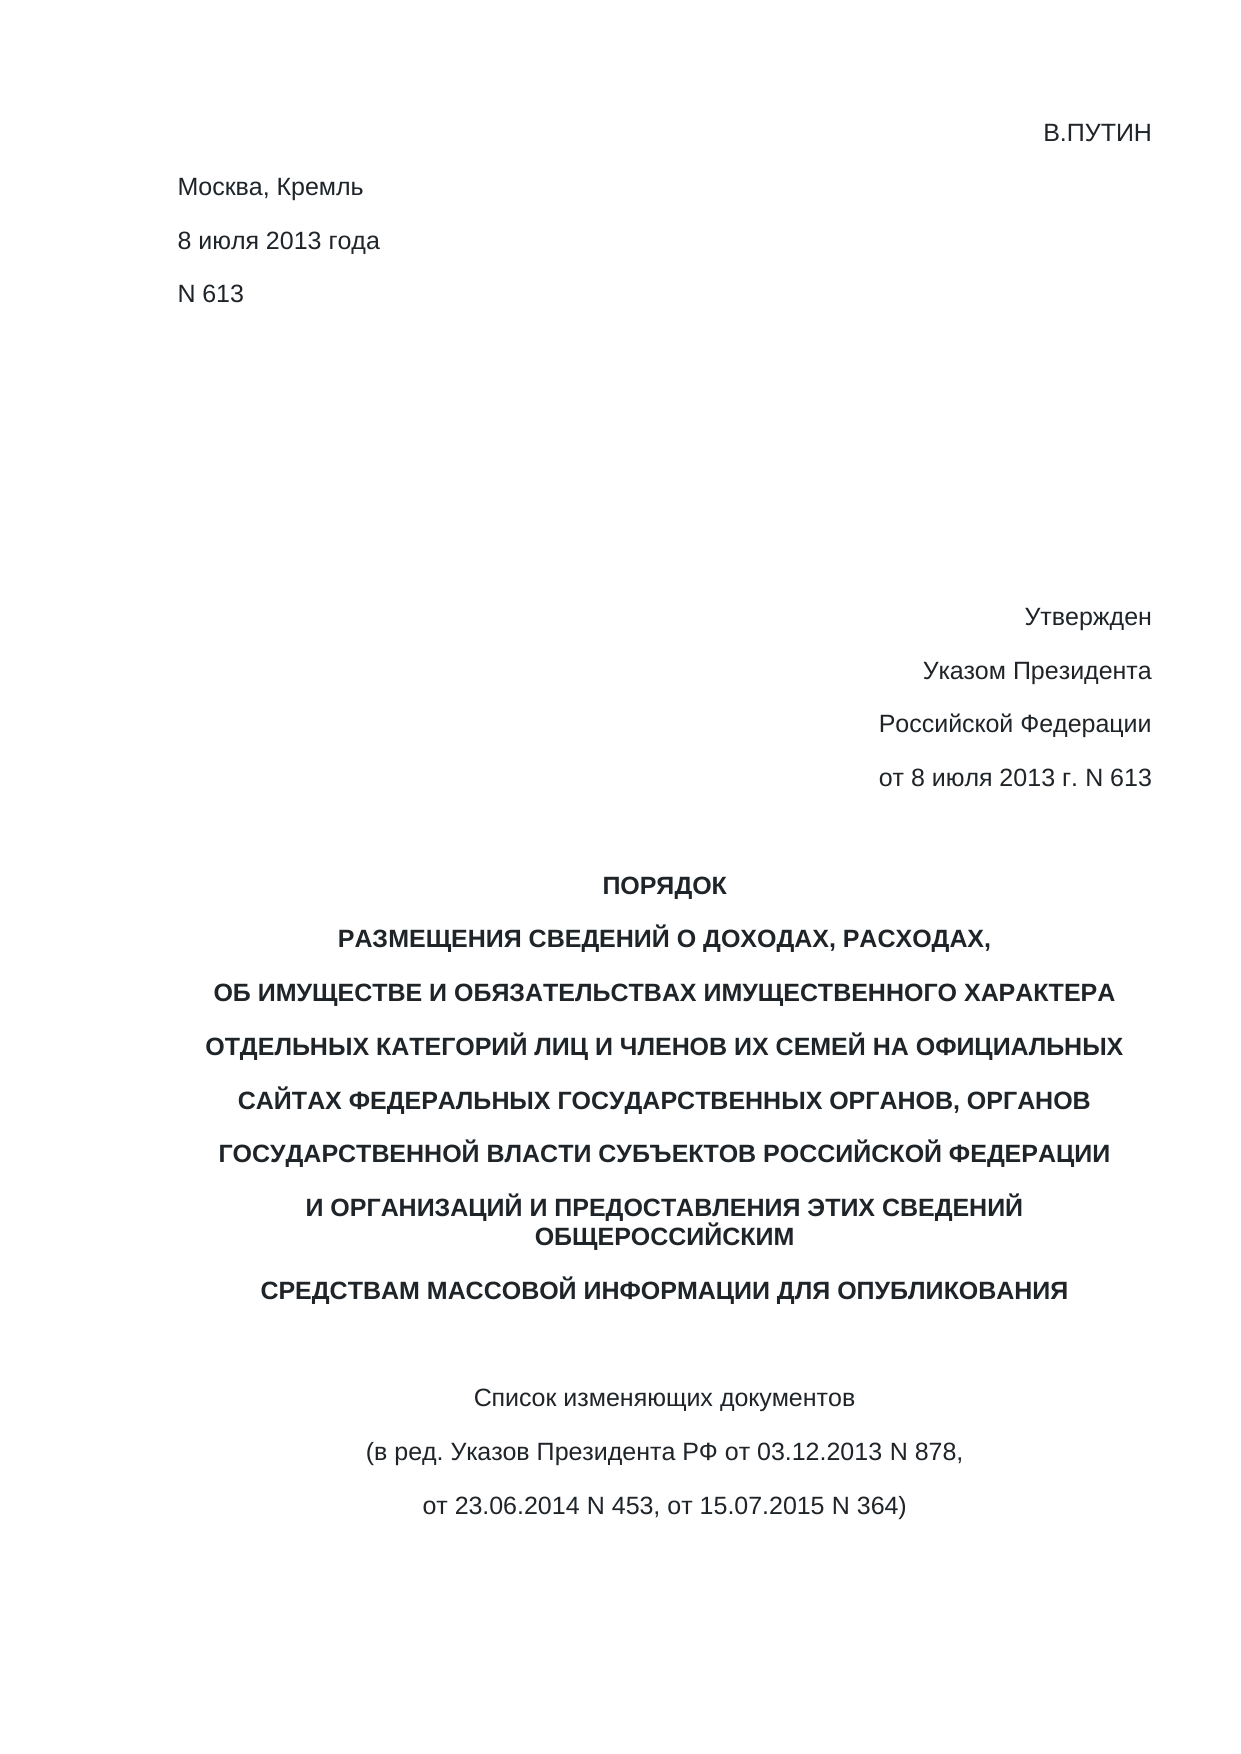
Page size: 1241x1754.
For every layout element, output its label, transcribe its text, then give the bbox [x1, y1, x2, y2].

text САЙТАХ ФЕДЕРАЛЬНЫХ ГОСУДАРСТВЕННЫХ ОРГАНОВ, ОРГАНОВ [177, 1086, 1152, 1114]
text ОТДЕЛЬНЫХ КАТЕГОРИЙ ЛИЦ И ЧЛЕНОВ ИХ СЕМЕЙ НА ОФИЦИАЛЬНЫХ [177, 1032, 1152, 1061]
text 8 июля 2013 года [177, 226, 1152, 254]
text В.ПУТИН [177, 118, 1152, 147]
text от 23.06.2014 N 453, от 15.07.2015 N 364) [177, 1491, 1152, 1519]
text (в ред. Указов Президента РФ от 03.12.2013 N 878, [177, 1437, 1152, 1466]
text N 613 [177, 279, 1152, 308]
text ПОРЯДОК [177, 871, 1152, 899]
text от 8 июля 2013 г. N 613 [177, 763, 1152, 792]
text Москва, Кремль [177, 172, 1152, 201]
text Российской Федерации [177, 709, 1152, 738]
text ГОСУДАРСТВЕННОЙ ВЛАСТИ СУБЪЕКТОВ РОССИЙСКОЙ ФЕДЕРАЦИИ [177, 1139, 1152, 1168]
text ОБ ИМУЩЕСТВЕ И ОБЯЗАТЕЛЬСТВАХ ИМУЩЕСТВЕННОГО ХАРАКТЕРА [177, 978, 1152, 1007]
text Список изменяющих документов [177, 1383, 1152, 1412]
text РАЗМЕЩЕНИЯ СВЕДЕНИЙ О ДОХОДАХ, РАСХОДАХ, [177, 924, 1152, 953]
text И ОРГАНИЗАЦИЙ И ПРЕДОСТАВЛЕНИЯ ЭТИХ СВЕДЕНИЙ ОБЩЕРОССИЙСКИМ [177, 1193, 1152, 1251]
text Указом Президента [177, 656, 1152, 684]
text СРЕДСТВАМ МАССОВОЙ ИНФОРМАЦИИ ДЛЯ ОПУБЛИКОВАНИЯ [177, 1276, 1152, 1304]
text Утвержден [177, 602, 1152, 631]
